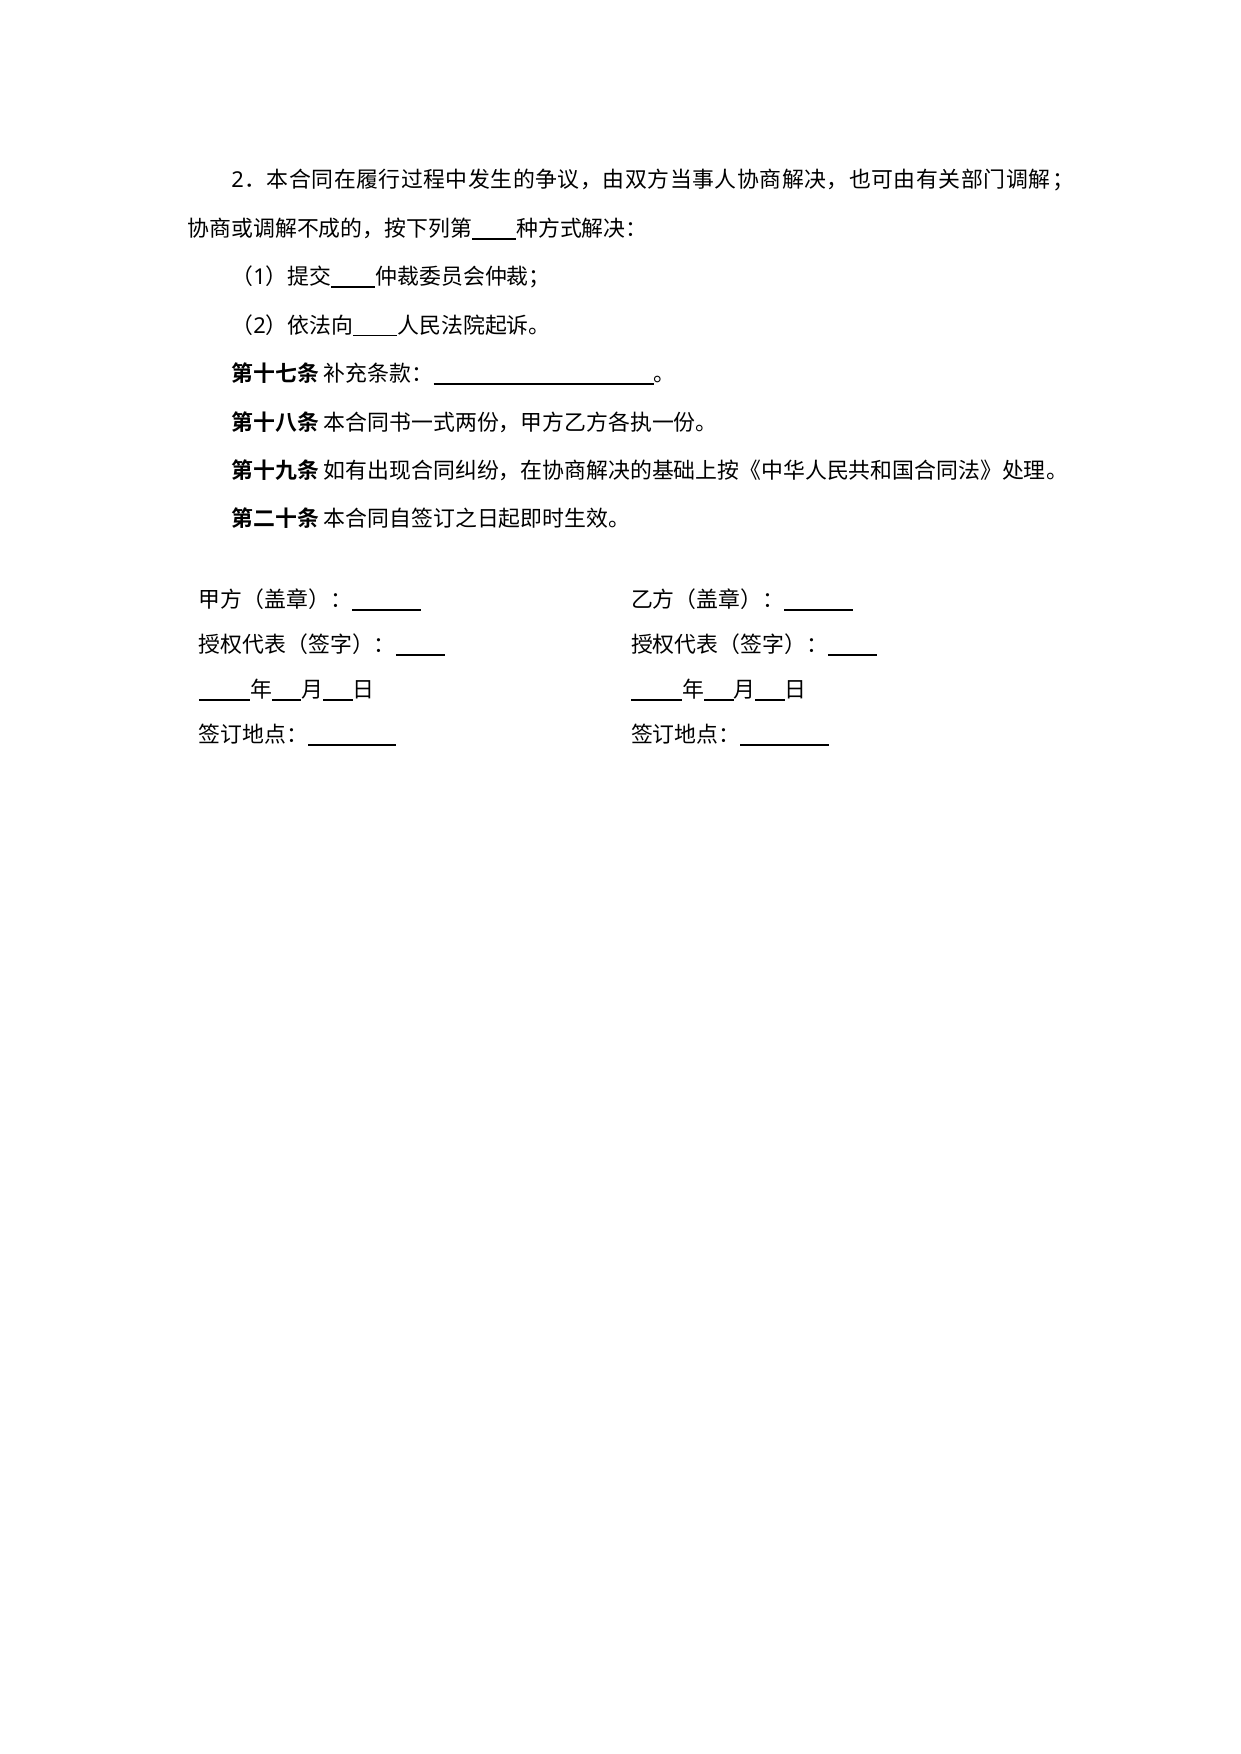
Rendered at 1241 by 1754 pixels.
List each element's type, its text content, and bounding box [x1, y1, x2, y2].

table_cell 授权代表（签字）： [620, 627, 1052, 672]
text 第十九条 如有出现合同纠纷，在协商解决的基础上按《中华人民共和国合同法》处理。 [187, 452, 1053, 485]
text 第十七条 补充条款： 。 [187, 356, 1053, 388]
text （1）提交 仲裁委员会仲裁； [187, 259, 1053, 292]
text 2．本合同在履行过程中发生的争议，由双方当事人协商解决，也可由有关部门调解；协商或调解不成的，按下列第 种方式解决： [187, 162, 1053, 243]
text （2）依法向 人民法院起诉。 [187, 307, 1053, 340]
table_cell 签订地点： [620, 717, 1052, 762]
table_header 乙方（盖章）： [620, 582, 1052, 627]
text 第十八条 本合同书一式两份，甲方乙方各执一份。 [187, 404, 1053, 437]
table_cell 签订地点： [188, 717, 619, 762]
table_cell 年 月 日 [188, 672, 619, 717]
table_cell 授权代表（签字）： [188, 627, 619, 672]
table_header 甲方（盖章）： [188, 582, 619, 627]
text 第二十条 本合同自签订之日起即时生效。 [187, 501, 1053, 533]
table_cell 年 月 日 [620, 672, 1052, 717]
